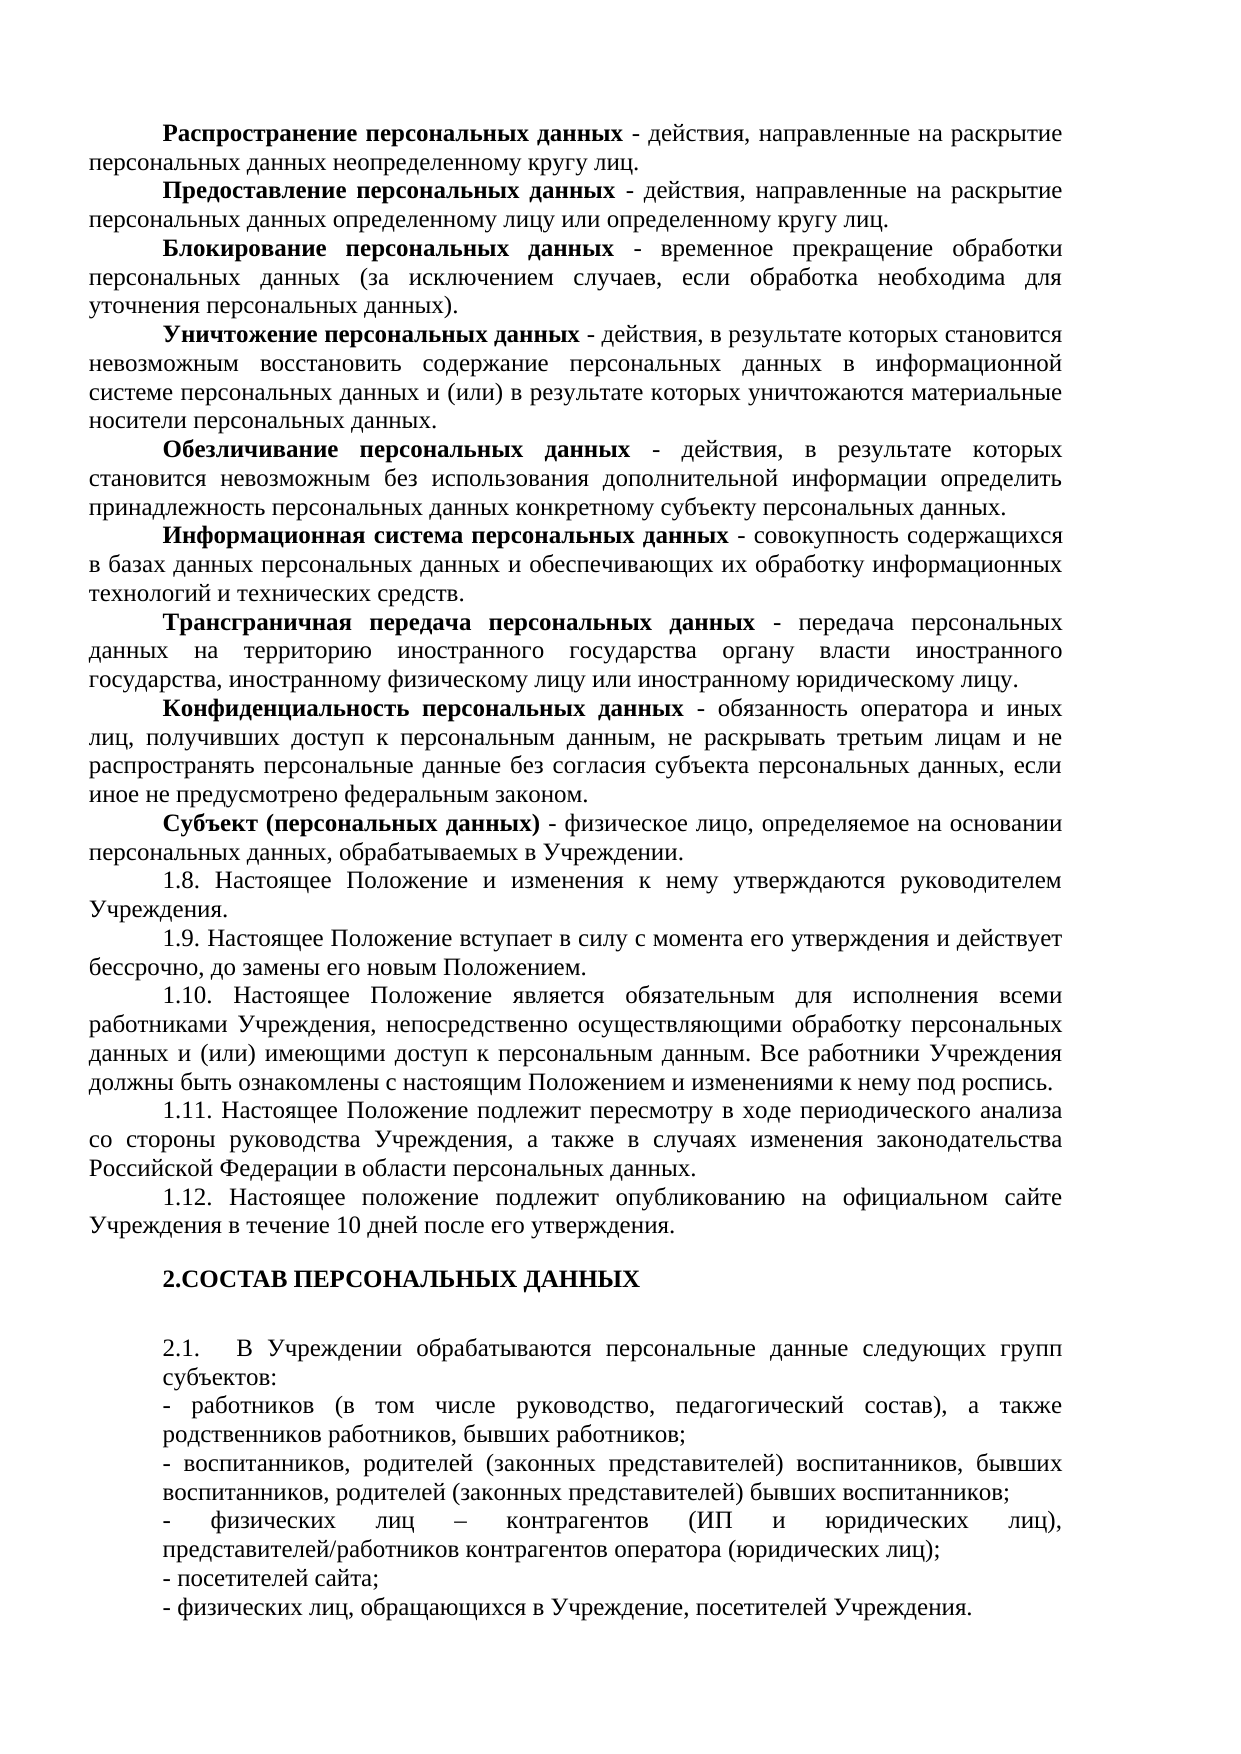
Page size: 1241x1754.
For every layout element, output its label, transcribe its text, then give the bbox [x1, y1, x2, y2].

text Субъект (персональных данных) - физическое лицо, определяемое на основании персональных данных, обрабатываемых в Учреждении. [89, 808, 1063, 866]
text Трансграничная передача персональных данных - передача персональных данных на территорию иностранного государства органу власти иностранного государства, иностранному физическому лицу или иностранному юридическому лицу. [89, 607, 1063, 693]
text Информационная система персональных данных - совокупность содержащихся в базах данных персональных данных и обеспечивающих их обработку информационных технологий и технических средств. [89, 521, 1063, 607]
text 2.1. В Учреждении обрабатываются персональные данные следующих групп субъектов: [162, 1333, 1063, 1390]
text - физических лиц – контрагентов (ИП и юридических лиц), представителей/работников контрагентов оператора (юридических лиц); [162, 1505, 1063, 1563]
text 1.12. Настоящее положение подлежит опубликованию на официальном сайте Учреждения в течение 10 дней после его утверждения. [89, 1182, 1063, 1239]
text Обезличивание персональных данных - действия, в результате которых становится невозможным без использования дополнительной информации определить принадлежность персональных данных конкретному субъекту персональных данных. [89, 434, 1063, 521]
text Уничтожение персональных данных - действия, в результате которых становится невозможным восстановить содержание персональных данных в информационной системе персональных данных и (или) в результате которых уничтожаются материальные носители персональных данных. [89, 319, 1063, 434]
text 1.11. Настоящее Положение подлежит пересмотру в ходе периодического анализа со стороны руководства Учреждения, а также в случаях изменения законодательства Российской Федерации в области персональных данных. [89, 1096, 1063, 1182]
text Блокирование персональных данных - временное прекращение обработки персональных данных (за исключением случаев, если обработка необходима для уточнения персональных данных). [89, 233, 1063, 319]
text 1.8. Настоящее Положение и изменения к нему утверждаются руководителем Учреждения. [89, 866, 1063, 923]
text Конфиденциальность персональных данных - обязанность оператора и иных лиц, получивших доступ к персональным данным, не раскрывать третьим лицам и не распространять персональные данные без согласия субъекта персональных данных, если иное не предусмотрено федеральным законом. [89, 693, 1063, 808]
text 1.10. Настоящее Положение является обязательным для исполнения всеми работниками Учреждения, непосредственно осуществляющими обработку персональных данных и (или) имеющими доступ к персональным данным. Все работники Учреждения должны быть ознакомлены с настоящим Положением и изменениями к нему под роспись. [89, 981, 1063, 1096]
text - работников (в том числе руководство, педагогический состав), а также родственников работников, бывших работников; [162, 1390, 1063, 1448]
text - посетителей сайта; [162, 1563, 1063, 1592]
text 1.9. Настоящее Положение вступает в силу с момента его утверждения и действует бессрочно, до замены его новым Положением. [89, 923, 1063, 981]
text Распространение персональных данных - действия, направленные на раскрытие персональных данных неопределенному кругу лиц. [89, 118, 1063, 176]
subtitle 2.СОСТАВ ПЕРСОНАЛЬНЫХ ДАННЫХ [89, 1264, 1063, 1293]
text - физических лиц, обращающихся в Учреждение, посетителей Учреждения. [162, 1592, 1063, 1620]
text Предоставление персональных данных - действия, направленные на раскрытие персональных данных определенному лицу или определенному кругу лиц. [89, 176, 1063, 233]
text - воспитанников, родителей (законных представителей) воспитанников, бывших воспитанников, родителей (законных представителей) бывших воспитанников; [162, 1448, 1063, 1505]
